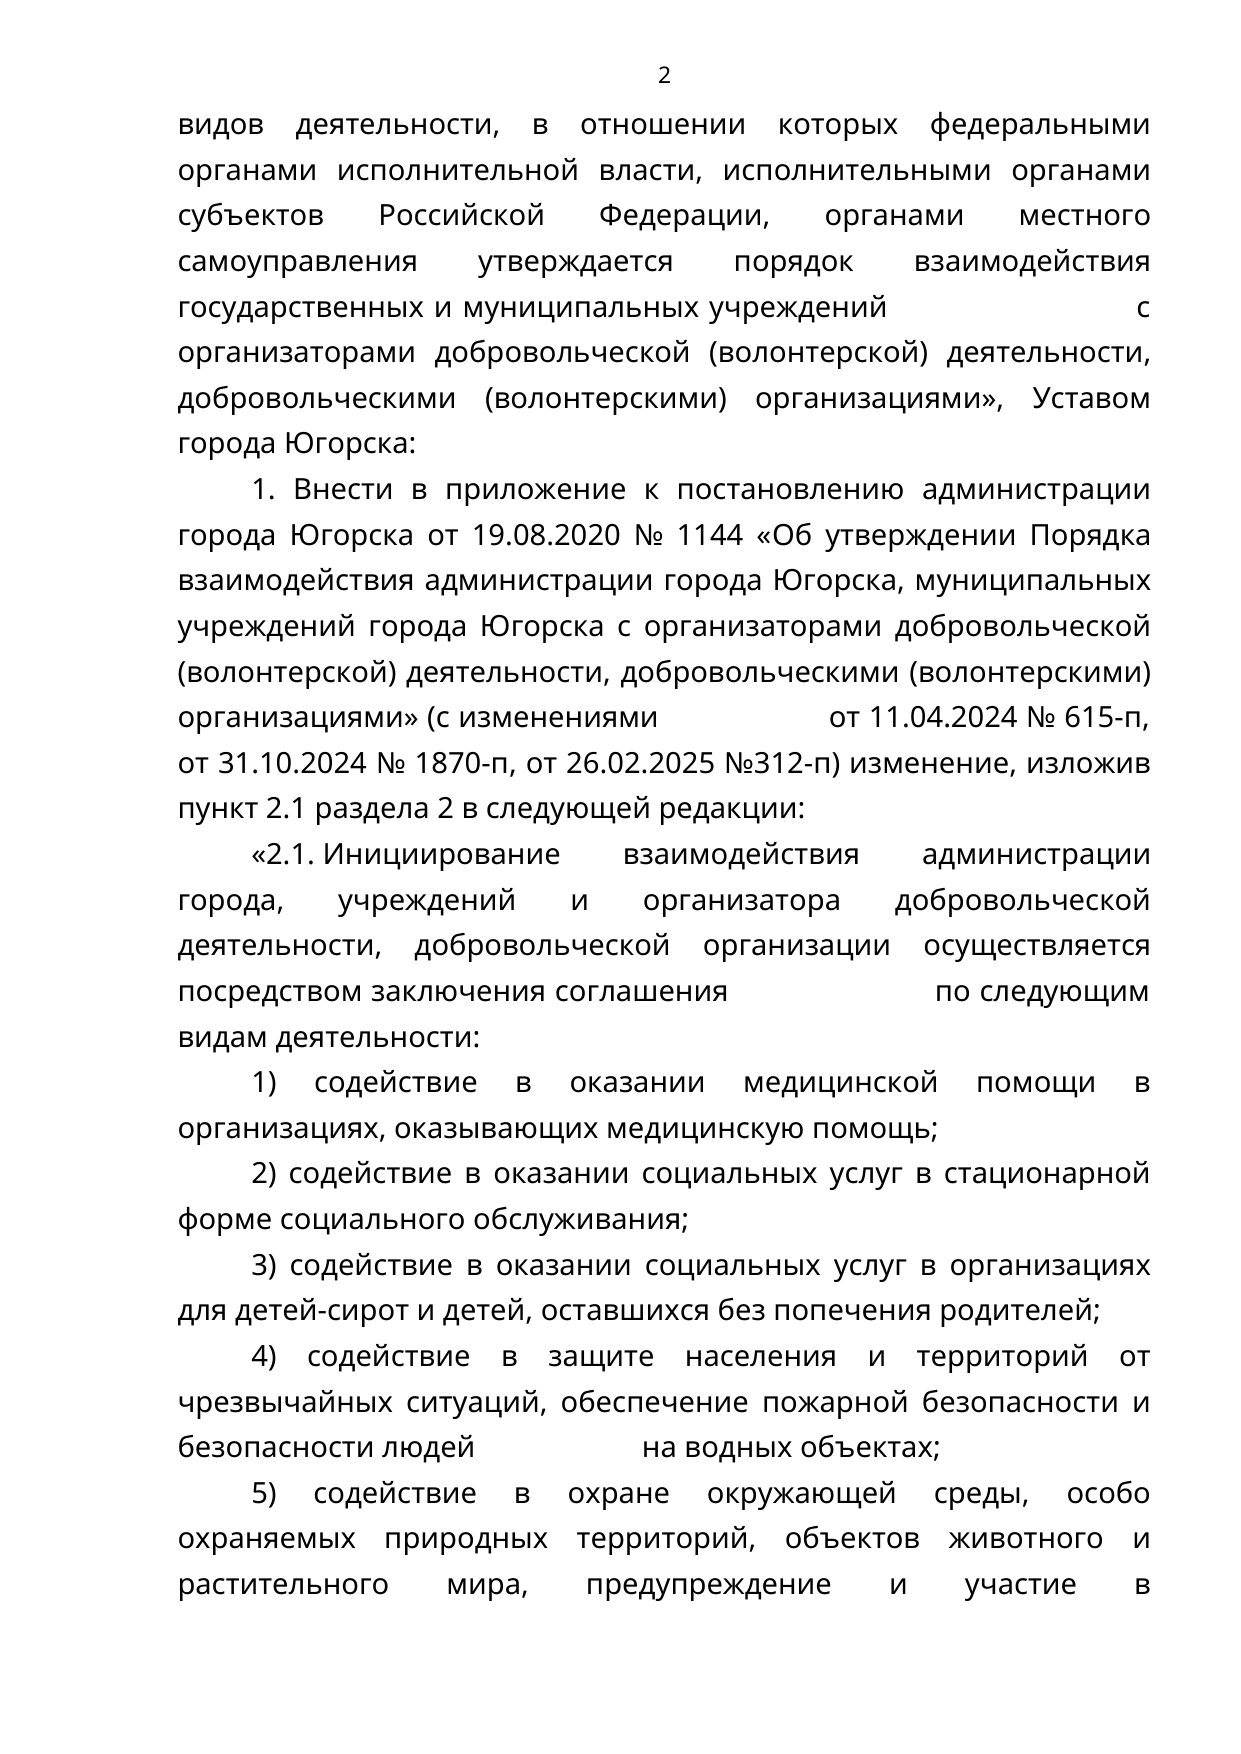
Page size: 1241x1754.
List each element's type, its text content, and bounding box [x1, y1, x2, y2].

text 4) содействие в защите населения и территорий от чрезвычайных ситуаций, обеспечение пожарной безопасности и безопасности людей на водных объектах; [177, 1335, 1152, 1466]
text «2.1. Инициирование взаимодействия администрации города, учреждений и организатора добровольческой деятельности, добровольческой организации осуществляется посредством заключения соглашения по следующим видам деятельности: [177, 833, 1152, 1056]
text 2) содействие в оказании социальных услуг в стационарной форме социального обслуживания; [177, 1153, 1152, 1238]
text 3) содействие в оказании социальных услуг в организациях для детей-сирот и детей, оставшихся без попечения родителей; [177, 1244, 1152, 1329]
text 1) содействие в оказании медицинской помощи в организациях, оказывающих медицинскую помощь; [177, 1062, 1152, 1147]
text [177, 103, 1152, 462]
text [177, 1472, 1152, 1603]
text 1. Внести в приложение к постановлению администрации города Югорска от 19.08.2020 № 1144 «Об утверждении Порядка взаимодействия администрации города Югорска, муниципальных учреждений города Югорска с организаторами добровольческой (волонтерской) деятельности, добровольческими (волонтерскими) организациями» (с изменениями от 11.04.2024 № 615-п, от 31.10.2024 № 1870-п, от 26.02.2025 №312-п) изменение, изложив пункт 2.1 раздела 2 в следующей редакции: [177, 468, 1152, 827]
